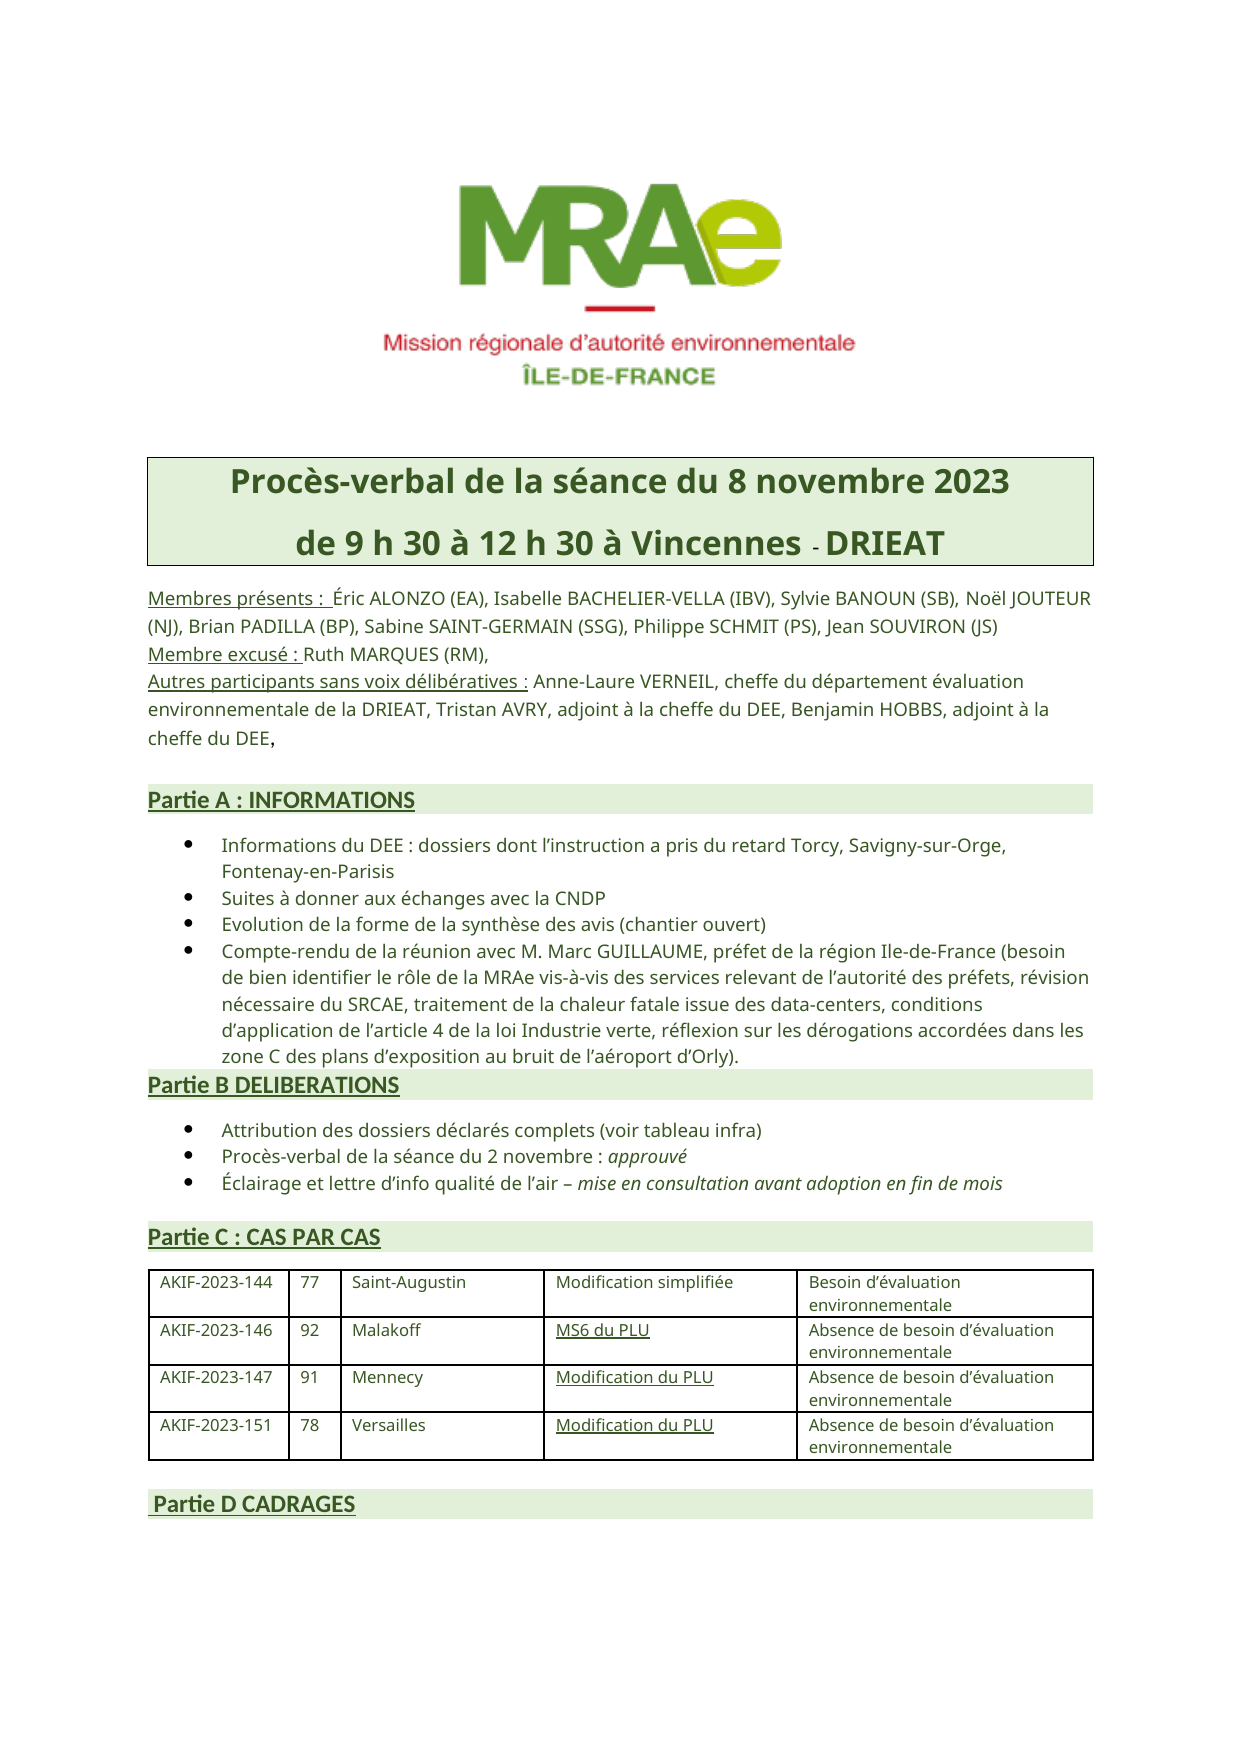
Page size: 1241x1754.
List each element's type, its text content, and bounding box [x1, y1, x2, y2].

text Procès-verbal de la séance du 8 novembre 2023 [148, 458, 1093, 503]
table_cell Absence de besoin d’évaluation environnementale [798, 1413, 1092, 1458]
list Compte-rendu de la réunion avec M. Marc GUILLAUME, préfet de la région Ile-de-France (besoin de bien identifier le rôle de la MRAe vis-à-vis des services relevant de l’autorité des préfets, révision nécessaire du SRCAE, traitement de la chaleur fatale issue des data-centers, conditions d’application de l’article 4 de la loi Industrie verte, réflexion sur les dérogations accordées dans les zone C des plans d’exposition au bruit de l’aéroport d’Orly). [184, 937, 1093, 1069]
table_cell Mennecy [342, 1366, 543, 1411]
table_cell Absence de besoin d’évaluation environnementale [798, 1366, 1092, 1411]
table_cell Absence de besoin d’évaluation environnementale [798, 1318, 1092, 1363]
list Evolution de la forme de la synthèse des avis (chantier ouvert) [184, 911, 1093, 937]
table_cell AKIF-2023-151 [150, 1413, 288, 1458]
table_cell AKIF-2023-146 [150, 1318, 288, 1363]
list Suites à donner aux échanges avec la CNDP [184, 884, 1093, 911]
table_cell Modification du PLU [545, 1413, 796, 1458]
text Autres participants sans voix délibératives : Anne-Laure VERNEIL, cheffe du département évaluation environnementale de la DRIEAT, Tristan AVRY, adjoint à la cheffe du DEE, Benjamin HOBBS, adjoint à la cheffe du DEE, [148, 668, 1093, 752]
text Partie B DELIBERATIONS [148, 1069, 1093, 1100]
text de 9 h 30 à 12 h 30 à Vincennes - DRIEAT [148, 519, 1093, 565]
picture [375, 175, 865, 401]
table_cell 91 [290, 1366, 340, 1411]
table_cell Versailles [342, 1413, 543, 1458]
table_cell 92 [290, 1318, 340, 1363]
list Procès-verbal de la séance du 2 novembre : approuvé [184, 1143, 1093, 1169]
table_header Besoin d’évaluation environnementale [798, 1271, 1092, 1316]
list Éclairage et lettre d’info qualité de l’air – mise en consultation avant adoption en fin de mois [184, 1169, 1093, 1196]
text Partie D CADRAGES [148, 1489, 1093, 1519]
text Membre excusé : Ruth MARQUES (RM), [148, 641, 1093, 666]
text Partie C : CAS PAR CAS [148, 1221, 1093, 1252]
text Partie A : INFORMATIONS [148, 784, 1093, 814]
table_cell AKIF-2023-147 [150, 1366, 288, 1411]
text Membres présents : Éric ALONZO (EA), Isabelle BACHELIER-VELLA (IBV), Sylvie BANOUN (SB), Noël JOUTEUR (NJ), Brian PADILLA (BP), Sabine SAINT-GERMAIN (SSG), Philippe SCHMIT (PS), Jean SOUVIRON (JS) [148, 583, 1093, 639]
table_cell 78 [290, 1413, 340, 1458]
table_header Saint-Augustin [342, 1271, 543, 1316]
table_header 77 [290, 1271, 340, 1316]
table_cell Malakoff [342, 1318, 543, 1363]
table_header AKIF-2023-144 [150, 1271, 288, 1316]
list Informations du DEE : dossiers dont l’instruction a pris du retard Torcy, Savigny-sur-Orge, Fontenay-en-Parisis [184, 831, 1093, 884]
list Attribution des dossiers déclarés complets (voir tableau infra) [184, 1116, 1093, 1143]
table_cell MS6 du PLU [545, 1318, 796, 1363]
table_cell Modification du PLU [545, 1366, 796, 1411]
table_header Modification simplifiée [545, 1271, 796, 1316]
